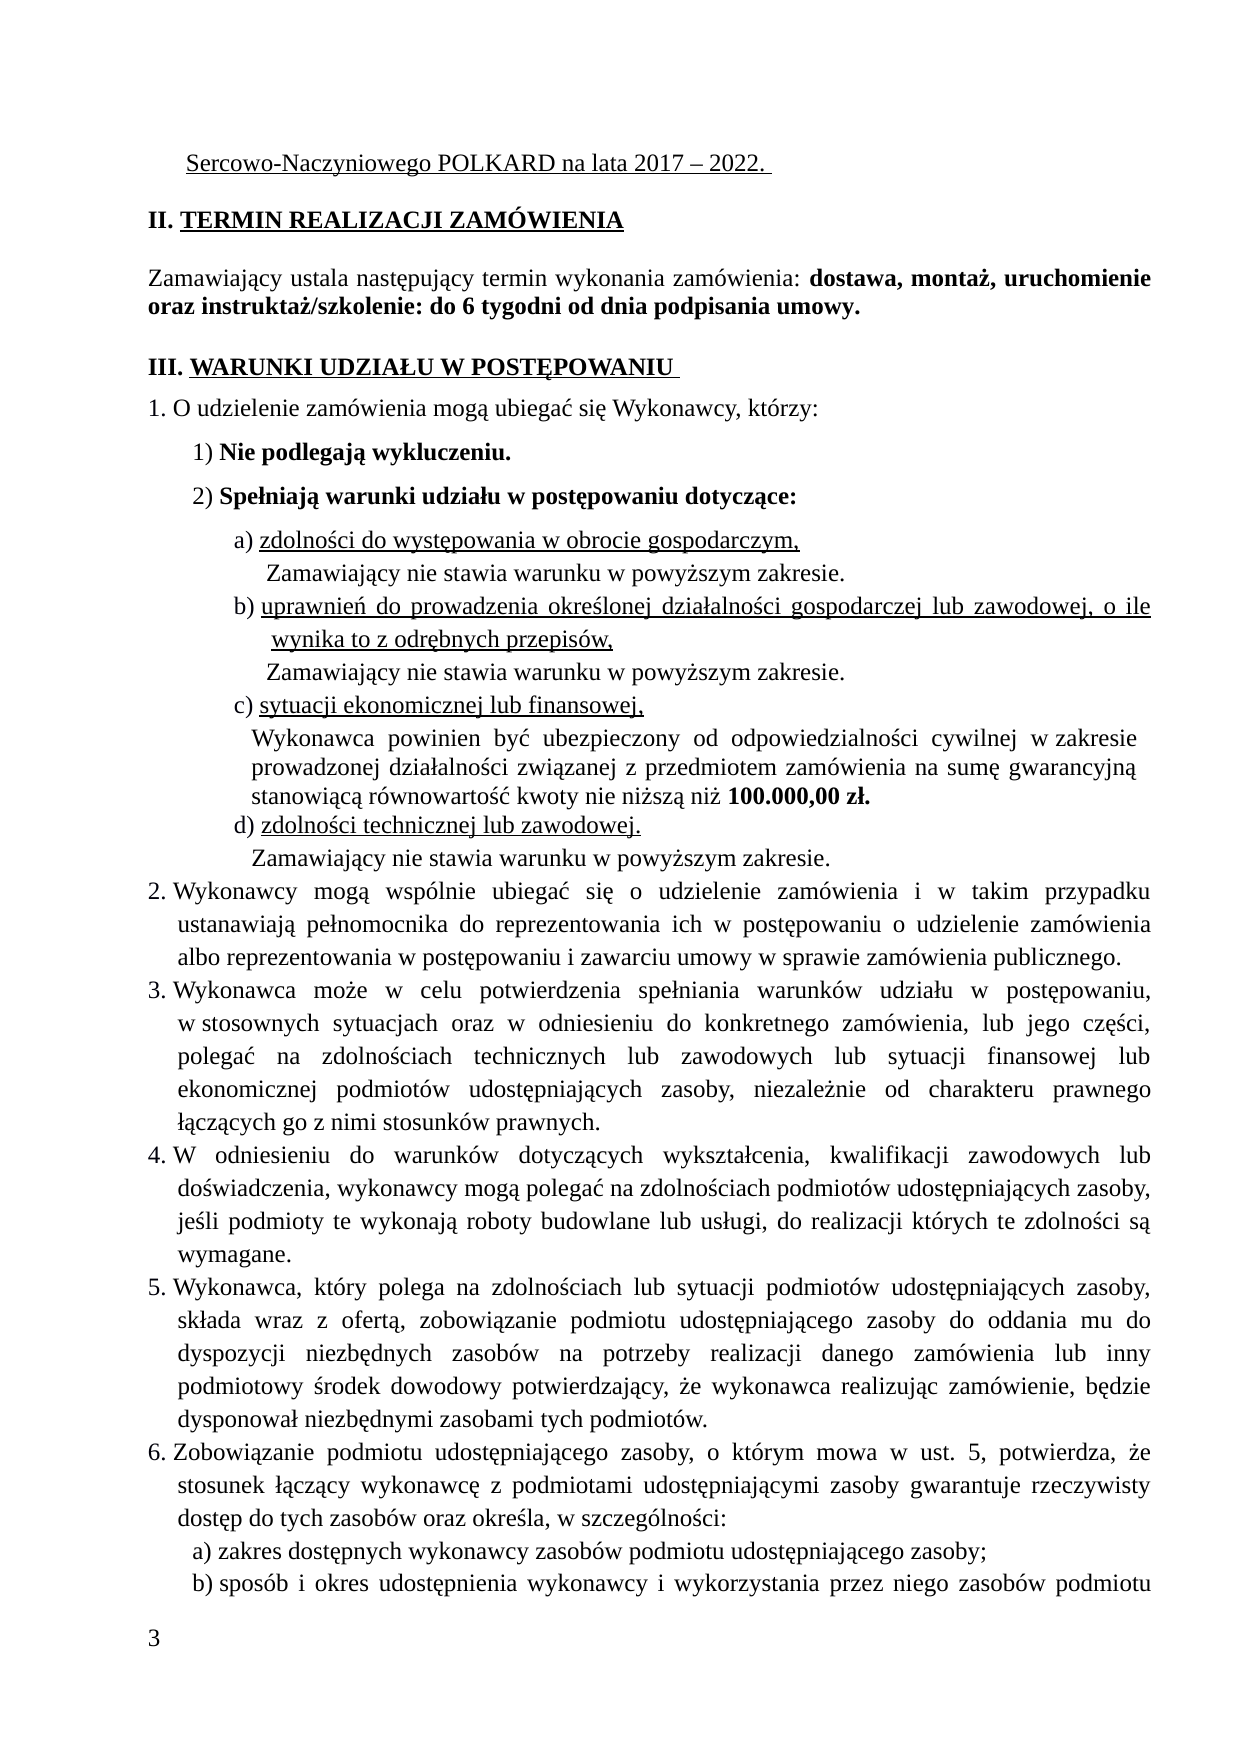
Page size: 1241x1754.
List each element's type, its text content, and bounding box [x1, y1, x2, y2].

list zdolności do występowania w obrocie gospodarczym, [234, 525, 1152, 554]
list O udzielenie zamówienia mogą ubiegać się Wykonawcy, którzy: [148, 393, 1152, 422]
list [192, 1568, 1152, 1596]
list Wykonawca, który polega na zdolnościach lub sytuacji podmiotów udostępniających zasoby, składa wraz z ofertą, zobowiązanie podmiotu udostępniającego zasoby do oddania mu do dyspozycji niezbędnych zasobów na potrzeby realizacji danego zamówienia lub inny podmiotowy środek dowodowy potwierdzający, że wykonawca realizując zamówienie, będzie dysponował niezbędnymi zasobami tych podmiotów. [148, 1272, 1152, 1433]
list Zamawiający nie stawia warunku w powyższym zakresie. [223, 558, 1152, 587]
text Zamawiający ustala następujący termin wykonania zamówienia: dostawa, montaż, uruchomienie oraz instruktaż/szkolenie: do 6 tygodni od dnia podpisania umowy. [148, 263, 1152, 320]
list Zobowiązanie podmiotu udostępniającego zasoby, o którym mowa w ust. 5, potwierdza, że stosunek łączący wykonawcę z podmiotami udostępniającymi zasoby gwarantuje rzeczywisty dostęp do tych zasobów oraz określa, w szczególności: [148, 1437, 1152, 1532]
text Wykonawca powinien być ubezpieczony od odpowiedzialności cywilnej w zakresie prowadzonej działalności związanej z przedmiotem zamówienia na sumę gwarancyjną stanowiącą równowartość kwoty nie niższą niż 100.000,00 zł. [251, 723, 1137, 810]
list Zamawiający nie stawia warunku w powyższym zakresie. [251, 843, 1152, 871]
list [148, 148, 1152, 176]
list Nie podlegają wykluczeniu. [192, 437, 1152, 466]
list Zamawiający nie stawia warunku w powyższym zakresie. [266, 657, 1152, 686]
list uprawnień do prowadzenia określonej działalności gospodarczej lub zawodowej, o ile wynika to z odrębnych przepisów, [234, 591, 1152, 653]
list Wykonawca może w celu potwierdzenia spełniania warunków udziału w postępowaniu, w stosownych sytuacjach oraz w odniesieniu do konkretnego zamówienia, lub jego części, polegać na zdolnościach technicznych lub zawodowych lub sytuacji finansowej lub ekonomicznej podmiotów udostępniających zasoby, niezależnie od charakteru prawnego łączących go z nimi stosunków prawnych. [148, 975, 1152, 1136]
list TERMIN REALIZACJI ZAMÓWIENIA [148, 205, 1152, 234]
list sytuacji ekonomicznej lub finansowej, [234, 690, 1152, 719]
list WARUNKI UDZIAŁU W POSTĘPOWANIU [148, 352, 1152, 381]
list Wykonawcy mogą wspólnie ubiegać się o udzielenie zamówienia i w takim przypadku ustanawiają pełnomocnika do reprezentowania ich w postępowaniu o udzielenie zamówienia albo reprezentowania w postępowaniu i zawarciu umowy w sprawie zamówienia publicznego. [148, 876, 1152, 971]
list zdolności technicznej lub zawodowej. [234, 810, 1152, 838]
list zakres dostępnych wykonawcy zasobów podmiotu udostępniającego zasoby; [192, 1536, 1152, 1565]
list W odniesieniu do warunków dotyczących wykształcenia, kwalifikacji zawodowych lub doświadczenia, wykonawcy mogą polegać na zdolnościach podmiotów udostępniających zasoby, jeśli podmioty te wykonają roboty budowlane lub usługi, do realizacji których te zdolności są wymagane. [148, 1140, 1152, 1268]
list Spełniają warunki udziału w postępowaniu dotyczące: [192, 481, 1152, 510]
